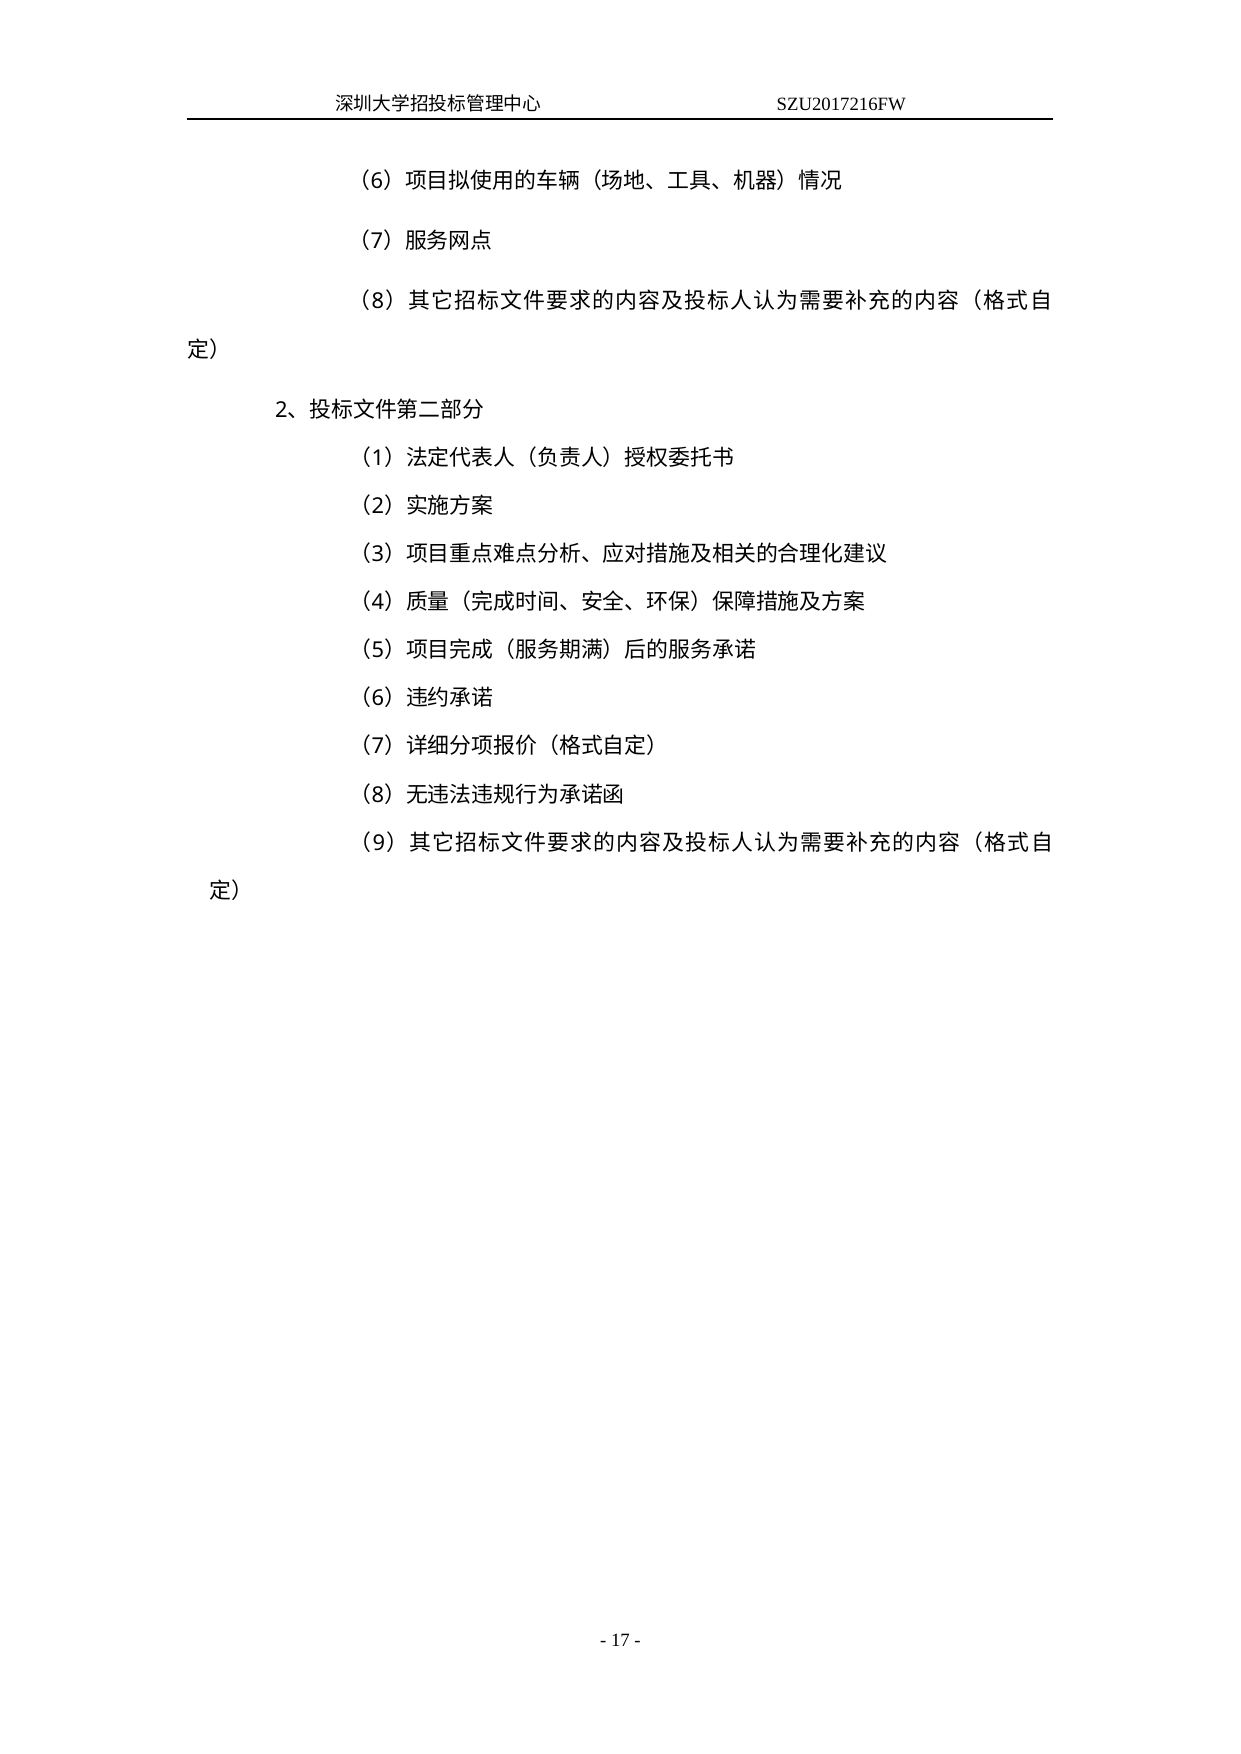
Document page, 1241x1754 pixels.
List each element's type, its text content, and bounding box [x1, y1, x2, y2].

text （5）项目完成（服务期满）后的服务承诺 [209, 624, 1053, 672]
text 2、投标文件第二部分 [187, 383, 1053, 432]
text （4）质量（完成时间、安全、环保）保障措施及方案 [209, 576, 1053, 624]
text （9）其它招标文件要求的内容及投标人认为需要补充的内容（格式自定） [209, 817, 1053, 913]
text （2）实施方案 [209, 480, 1053, 528]
text （8）其它招标文件要求的内容及投标人认为需要补充的内容（格式自定） [187, 275, 1053, 372]
text （6）项目拟使用的车辆（场地、工具、机器）情况 [187, 155, 1053, 203]
text （8）无违法违规行为承诺函 [209, 768, 1053, 817]
text （3）项目重点难点分析、应对措施及相关的合理化建议 [209, 528, 1053, 576]
text （6）违约承诺 [209, 672, 1053, 720]
text （7）服务网点 [187, 215, 1053, 263]
text （1）法定代表人（负责人）授权委托书 [209, 432, 1053, 480]
text （7）详细分项报价（格式自定） [209, 720, 1053, 768]
